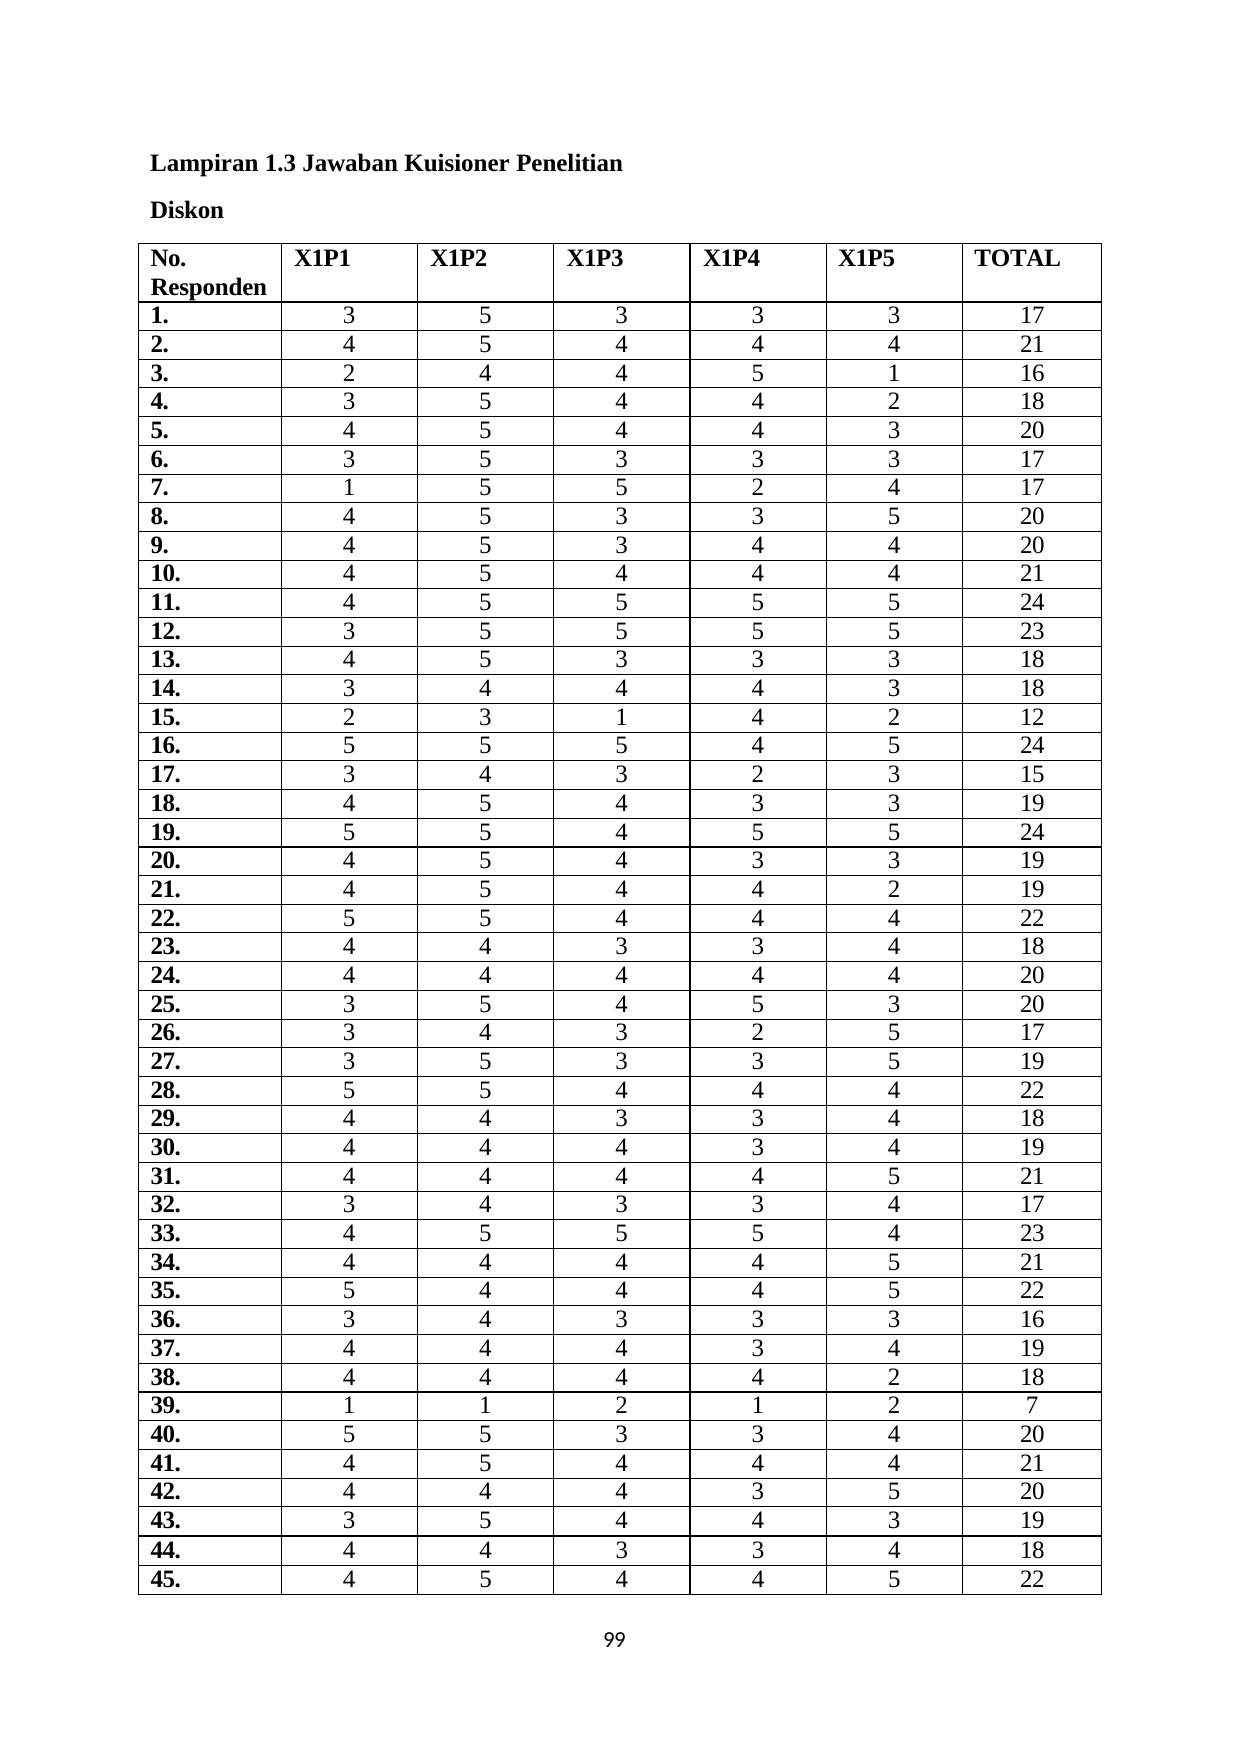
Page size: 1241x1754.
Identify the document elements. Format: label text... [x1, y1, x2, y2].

table_cell 1 [282, 1393, 417, 1420]
table_cell 2 [282, 360, 417, 387]
table_cell 1 [282, 475, 417, 502]
table_cell 2 [827, 388, 962, 416]
table_cell 3 [691, 647, 826, 674]
table_cell 5 [827, 819, 962, 846]
table_cell 18. [139, 790, 281, 817]
table_cell 4 [282, 1479, 417, 1506]
table_cell 3 [554, 1306, 689, 1334]
table_cell 18 [963, 647, 1101, 674]
table_cell 22 [963, 905, 1101, 932]
table_cell 4 [691, 905, 826, 932]
table_cell 12 [963, 704, 1101, 732]
table_cell 19 [963, 790, 1101, 817]
table_cell 19. [139, 819, 281, 846]
table_cell 5 [554, 1220, 689, 1248]
table_cell 4 [554, 561, 689, 588]
table_cell 20 [963, 1479, 1101, 1506]
table_cell 3 [282, 991, 417, 1018]
table_cell 4 [827, 475, 962, 502]
table_cell 19 [963, 876, 1101, 904]
table_cell 5 [418, 819, 553, 846]
table_cell 15 [963, 761, 1101, 789]
table_header TOTAL [963, 244, 1101, 301]
table_cell 4 [554, 962, 689, 989]
table_cell 4 [827, 1421, 962, 1449]
table_cell 5 [418, 303, 553, 330]
table_cell 20 [963, 991, 1101, 1018]
table_cell 5. [139, 417, 281, 444]
table_cell 5 [554, 589, 689, 617]
table_cell 17 [963, 446, 1101, 473]
table_cell 3 [554, 647, 689, 674]
table_cell 5 [418, 905, 553, 932]
table_cell 4 [691, 962, 826, 989]
table_cell 4 [827, 1335, 962, 1363]
table_cell 22 [963, 1278, 1101, 1305]
table_cell 5 [827, 1566, 962, 1593]
table_header X1P5 [827, 244, 962, 301]
table_cell 21 [963, 1249, 1101, 1277]
table_cell 5 [827, 503, 962, 531]
table_cell 3 [554, 761, 689, 789]
table_header No. Responden [139, 244, 281, 301]
table_cell 4 [554, 1364, 689, 1391]
table_cell 3 [691, 1048, 826, 1076]
table_cell 4 [282, 876, 417, 904]
table_cell 4 [282, 589, 417, 617]
table_cell 4 [691, 1077, 826, 1104]
table_cell 5 [691, 618, 826, 646]
table_cell 42. [139, 1479, 281, 1506]
table_cell 22 [963, 1566, 1101, 1593]
table_cell 5 [691, 360, 826, 387]
table_cell 17 [963, 303, 1101, 330]
table_cell 17 [963, 1020, 1101, 1047]
table_cell 5 [418, 331, 553, 359]
table_cell 4 [418, 1479, 553, 1506]
table_cell 3 [827, 675, 962, 703]
table_cell 4 [691, 675, 826, 703]
table_header 3 [691, 1537, 826, 1565]
table_cell 3 [282, 1048, 417, 1076]
table_cell 18 [963, 675, 1101, 703]
table_cell 37. [139, 1335, 281, 1363]
table_cell 4 [554, 991, 689, 1018]
table_cell 4 [418, 761, 553, 789]
table_cell 3 [282, 1507, 417, 1535]
table_cell 4 [282, 561, 417, 588]
table_cell 4 [827, 331, 962, 359]
table_cell 5 [418, 848, 553, 875]
table_cell 2 [827, 704, 962, 732]
table_cell 4 [554, 905, 689, 932]
table_cell 4 [282, 1163, 417, 1191]
table_header 4 [282, 1537, 417, 1565]
table_header 44. [139, 1537, 281, 1565]
table_cell 2 [827, 1393, 962, 1420]
table_cell 4 [827, 1106, 962, 1133]
table_cell 2 [827, 1364, 962, 1391]
table_cell 4 [282, 848, 417, 875]
table_cell 4 [418, 1106, 553, 1133]
table_cell 1 [691, 1393, 826, 1420]
table_cell 1 [827, 360, 962, 387]
table_cell 4 [418, 360, 553, 387]
table_cell 32. [139, 1192, 281, 1219]
table_cell 3 [282, 1020, 417, 1047]
table_cell 19 [963, 1507, 1101, 1535]
table_cell 5 [827, 1163, 962, 1191]
table_cell 5 [418, 446, 553, 473]
table_cell 4 [691, 417, 826, 444]
table_cell 5 [418, 991, 553, 1018]
table_cell 26. [139, 1020, 281, 1047]
table_cell 19 [963, 1048, 1101, 1076]
table_cell 4 [691, 704, 826, 732]
table_cell 3 [554, 933, 689, 961]
table_cell 3 [691, 503, 826, 531]
table_cell 5 [282, 733, 417, 760]
table_cell 3 [554, 1421, 689, 1449]
table_cell 6. [139, 446, 281, 473]
table_cell 5 [827, 1249, 962, 1277]
table_cell 21 [963, 1163, 1101, 1191]
table_cell 5 [827, 1020, 962, 1047]
table_cell 20. [139, 848, 281, 875]
table_cell 16. [139, 733, 281, 760]
table_cell 3 [418, 704, 553, 732]
table_cell 18 [963, 1364, 1101, 1391]
table_cell 31. [139, 1163, 281, 1191]
table_header 4 [418, 1537, 553, 1565]
table_cell 21 [963, 561, 1101, 588]
table_cell 19 [963, 1134, 1101, 1162]
table_cell 13. [139, 647, 281, 674]
table_cell 3 [691, 933, 826, 961]
table_cell 5 [691, 1220, 826, 1248]
table_cell 4 [827, 1134, 962, 1162]
table_cell 3 [554, 1192, 689, 1219]
table_cell 4 [827, 1077, 962, 1104]
table_cell 4 [554, 1479, 689, 1506]
table_cell 10. [139, 561, 281, 588]
table_cell 4 [827, 933, 962, 961]
table_cell 4 [691, 733, 826, 760]
table_cell 4 [282, 1249, 417, 1277]
table_cell 4 [418, 1192, 553, 1219]
table_cell 4 [827, 532, 962, 559]
table_cell 5 [418, 1566, 553, 1593]
table_cell 3 [691, 848, 826, 875]
table_cell 5 [282, 1421, 417, 1449]
table_cell 17. [139, 761, 281, 789]
table_cell 4 [554, 848, 689, 875]
table_cell 3 [554, 446, 689, 473]
table_cell 36. [139, 1306, 281, 1334]
table_cell 4 [691, 1278, 826, 1305]
table_cell 4 [418, 1278, 553, 1305]
table_cell 4 [827, 561, 962, 588]
table_cell 3 [827, 647, 962, 674]
table_cell 4 [554, 1249, 689, 1277]
table_cell 24. [139, 962, 281, 989]
table_cell 4 [827, 962, 962, 989]
table_cell 4 [554, 1566, 689, 1593]
table_cell 4 [554, 1077, 689, 1104]
table_cell 4 [418, 1249, 553, 1277]
table_cell 5 [418, 1048, 553, 1076]
table_cell 3 [827, 417, 962, 444]
table_header X1P1 [282, 244, 417, 301]
table_cell 3 [691, 1479, 826, 1506]
table_cell 24 [963, 733, 1101, 760]
table_cell 4 [554, 388, 689, 416]
table_cell 4. [139, 388, 281, 416]
table_cell 3 [827, 790, 962, 817]
table_cell 17 [963, 1192, 1101, 1219]
table_cell 4 [827, 1220, 962, 1248]
table_cell 5 [418, 475, 553, 502]
table_cell 4 [418, 1020, 553, 1047]
table_cell 3 [554, 1020, 689, 1047]
table_cell 4 [418, 675, 553, 703]
table_cell 23 [963, 618, 1101, 646]
table_cell 4 [691, 1364, 826, 1391]
table_cell 3 [282, 675, 417, 703]
table_header 4 [827, 1537, 962, 1565]
table_cell 4 [554, 331, 689, 359]
table_cell 11. [139, 589, 281, 617]
table_cell 41. [139, 1450, 281, 1477]
table_cell 4 [827, 905, 962, 932]
table_cell 3 [827, 1507, 962, 1535]
table_cell 3 [827, 303, 962, 330]
table_cell 20 [963, 417, 1101, 444]
table_cell 20 [963, 532, 1101, 559]
table_cell 2 [691, 1020, 826, 1047]
table_cell 12. [139, 618, 281, 646]
table_cell 4 [691, 1163, 826, 1191]
table_cell 2 [282, 704, 417, 732]
table_cell 3 [691, 1335, 826, 1363]
table_cell 7 [963, 1393, 1101, 1420]
table_cell 5 [418, 503, 553, 531]
table_cell 3 [827, 848, 962, 875]
table_cell 4 [691, 1507, 826, 1535]
table_cell 4 [282, 1335, 417, 1363]
table_cell 9. [139, 532, 281, 559]
table_header X1P4 [691, 244, 826, 301]
table_cell 16 [963, 1306, 1101, 1334]
table_cell 18 [963, 388, 1101, 416]
table_cell 4 [282, 647, 417, 674]
table_cell 2 [691, 475, 826, 502]
table_cell 3 [827, 446, 962, 473]
table_cell 18 [963, 933, 1101, 961]
table_cell 4 [418, 1134, 553, 1162]
table_cell 35. [139, 1278, 281, 1305]
table_cell 8. [139, 503, 281, 531]
table_cell 21 [963, 1450, 1101, 1477]
table_cell 5 [827, 1048, 962, 1076]
table_cell 22 [963, 1077, 1101, 1104]
table_cell 5 [418, 1450, 553, 1477]
table_cell 23 [963, 1220, 1101, 1248]
table_cell 4 [554, 1163, 689, 1191]
table_cell 3 [282, 446, 417, 473]
table_cell 5 [418, 561, 553, 588]
table_cell 4 [554, 675, 689, 703]
table_cell 19 [963, 848, 1101, 875]
table_cell 5 [827, 618, 962, 646]
table_cell 4 [282, 933, 417, 961]
table_cell 4 [691, 388, 826, 416]
table_cell 3 [282, 618, 417, 646]
table_cell 4 [418, 1364, 553, 1391]
table_cell 23. [139, 933, 281, 961]
table_cell 5 [418, 1507, 553, 1535]
table_cell 4 [691, 532, 826, 559]
table_cell 3 [282, 303, 417, 330]
table_cell 2 [827, 876, 962, 904]
table_cell 3 [691, 790, 826, 817]
table_cell 24 [963, 589, 1101, 617]
table_cell 4 [418, 1163, 553, 1191]
table_cell 21 [963, 331, 1101, 359]
table_cell 4 [691, 1450, 826, 1477]
table_cell 3 [282, 1306, 417, 1334]
table_cell 5 [418, 876, 553, 904]
table_cell 5 [827, 1479, 962, 1506]
table_cell 4 [418, 1306, 553, 1334]
table_cell 18 [963, 1106, 1101, 1133]
table_cell 5 [282, 1278, 417, 1305]
table_cell 2. [139, 331, 281, 359]
table_cell 4 [554, 1278, 689, 1305]
table_cell 5 [691, 589, 826, 617]
table_cell 5 [418, 647, 553, 674]
table_cell 5 [418, 589, 553, 617]
table_cell 30. [139, 1134, 281, 1162]
table_cell 25. [139, 991, 281, 1018]
table_cell 4 [691, 561, 826, 588]
table_cell 5 [418, 733, 553, 760]
table_cell 33. [139, 1220, 281, 1248]
table_cell 4 [691, 331, 826, 359]
table_cell 3 [691, 1106, 826, 1133]
table_cell 5 [418, 618, 553, 646]
table_cell 5 [827, 1278, 962, 1305]
table_cell 3 [691, 1192, 826, 1219]
table_cell 3 [691, 1306, 826, 1334]
table_cell 38. [139, 1364, 281, 1391]
table_cell 34. [139, 1249, 281, 1277]
table_cell 3 [554, 1048, 689, 1076]
table_cell 1. [139, 303, 281, 330]
table_cell 5 [418, 1220, 553, 1248]
table_cell 20 [963, 962, 1101, 989]
table_header X1P3 [554, 244, 689, 301]
table_cell 3 [691, 446, 826, 473]
table_cell 5 [282, 1077, 417, 1104]
table_cell 22. [139, 905, 281, 932]
table_cell 3. [139, 360, 281, 387]
table_cell 4 [691, 1249, 826, 1277]
table_cell 4 [691, 1566, 826, 1593]
table_cell 5 [418, 417, 553, 444]
table_cell 5 [418, 1421, 553, 1449]
table_cell 5 [418, 532, 553, 559]
table_cell 5 [691, 819, 826, 846]
table_cell 4 [282, 790, 417, 817]
subtitle Lampiran 1.3 Jawaban Kuisioner Penelitian Diskon [150, 148, 691, 224]
table_cell 4 [282, 1134, 417, 1162]
table_cell 4 [827, 1192, 962, 1219]
table_cell 5 [418, 790, 553, 817]
table_cell 4 [554, 1450, 689, 1477]
table_cell 4 [554, 876, 689, 904]
table_cell 5 [827, 733, 962, 760]
table_cell 39. [139, 1393, 281, 1420]
table_cell 3 [691, 1134, 826, 1162]
table_cell 4 [282, 503, 417, 531]
table_cell 4 [554, 1507, 689, 1535]
table_cell 7. [139, 475, 281, 502]
table_cell 3 [554, 1106, 689, 1133]
table_header 3 [554, 1537, 689, 1565]
table_cell 4 [554, 1335, 689, 1363]
table_header 18 [963, 1537, 1101, 1565]
table_cell 4 [554, 790, 689, 817]
table_cell 3 [282, 388, 417, 416]
table_cell 4 [282, 331, 417, 359]
table_cell 4 [691, 876, 826, 904]
table_cell 4 [282, 417, 417, 444]
table_cell 24 [963, 819, 1101, 846]
table_cell 17 [963, 475, 1101, 502]
table_cell 3 [827, 761, 962, 789]
table_cell 40. [139, 1421, 281, 1449]
table_cell 28. [139, 1077, 281, 1104]
table_cell 3 [827, 1306, 962, 1334]
table_cell 20 [963, 503, 1101, 531]
table_cell 4 [282, 1106, 417, 1133]
table_cell 3 [554, 303, 689, 330]
table_cell 1 [418, 1393, 553, 1420]
table_cell 4 [418, 1335, 553, 1363]
table_cell 4 [554, 1134, 689, 1162]
table_cell 2 [691, 761, 826, 789]
table_cell 3 [691, 1421, 826, 1449]
table_cell 4 [282, 1566, 417, 1593]
table_cell 3 [691, 303, 826, 330]
table_cell 4 [554, 360, 689, 387]
table_cell 5 [554, 733, 689, 760]
table_cell 29. [139, 1106, 281, 1133]
table_cell 3 [282, 1192, 417, 1219]
table_cell 4 [282, 1450, 417, 1477]
table_cell 1 [554, 704, 689, 732]
table_cell 20 [963, 1421, 1101, 1449]
table_cell 3 [827, 991, 962, 1018]
table_cell 4 [554, 819, 689, 846]
table_cell 4 [827, 1450, 962, 1477]
table_cell 45. [139, 1566, 281, 1593]
table_cell 4 [282, 962, 417, 989]
table_cell 21. [139, 876, 281, 904]
table_cell 16 [963, 360, 1101, 387]
table_cell 15. [139, 704, 281, 732]
table_cell 5 [691, 991, 826, 1018]
table_cell 5 [418, 388, 553, 416]
table_cell 5 [554, 475, 689, 502]
table_cell 3 [282, 761, 417, 789]
table_header X1P2 [418, 244, 553, 301]
table_cell 4 [282, 532, 417, 559]
table_cell 4 [282, 1364, 417, 1391]
table_cell 4 [418, 962, 553, 989]
table_cell 19 [963, 1335, 1101, 1363]
table_cell 14. [139, 675, 281, 703]
table_cell 3 [554, 503, 689, 531]
table_cell 4 [418, 933, 553, 961]
table_cell 4 [282, 1220, 417, 1248]
table_cell 5 [554, 618, 689, 646]
table_cell 43. [139, 1507, 281, 1535]
table_cell 5 [282, 819, 417, 846]
table_cell 27. [139, 1048, 281, 1076]
table_cell 5 [282, 905, 417, 932]
table_cell 5 [418, 1077, 553, 1104]
table_cell 3 [554, 532, 689, 559]
table_cell 5 [827, 589, 962, 617]
table_cell 2 [554, 1393, 689, 1420]
table_cell 4 [554, 417, 689, 444]
